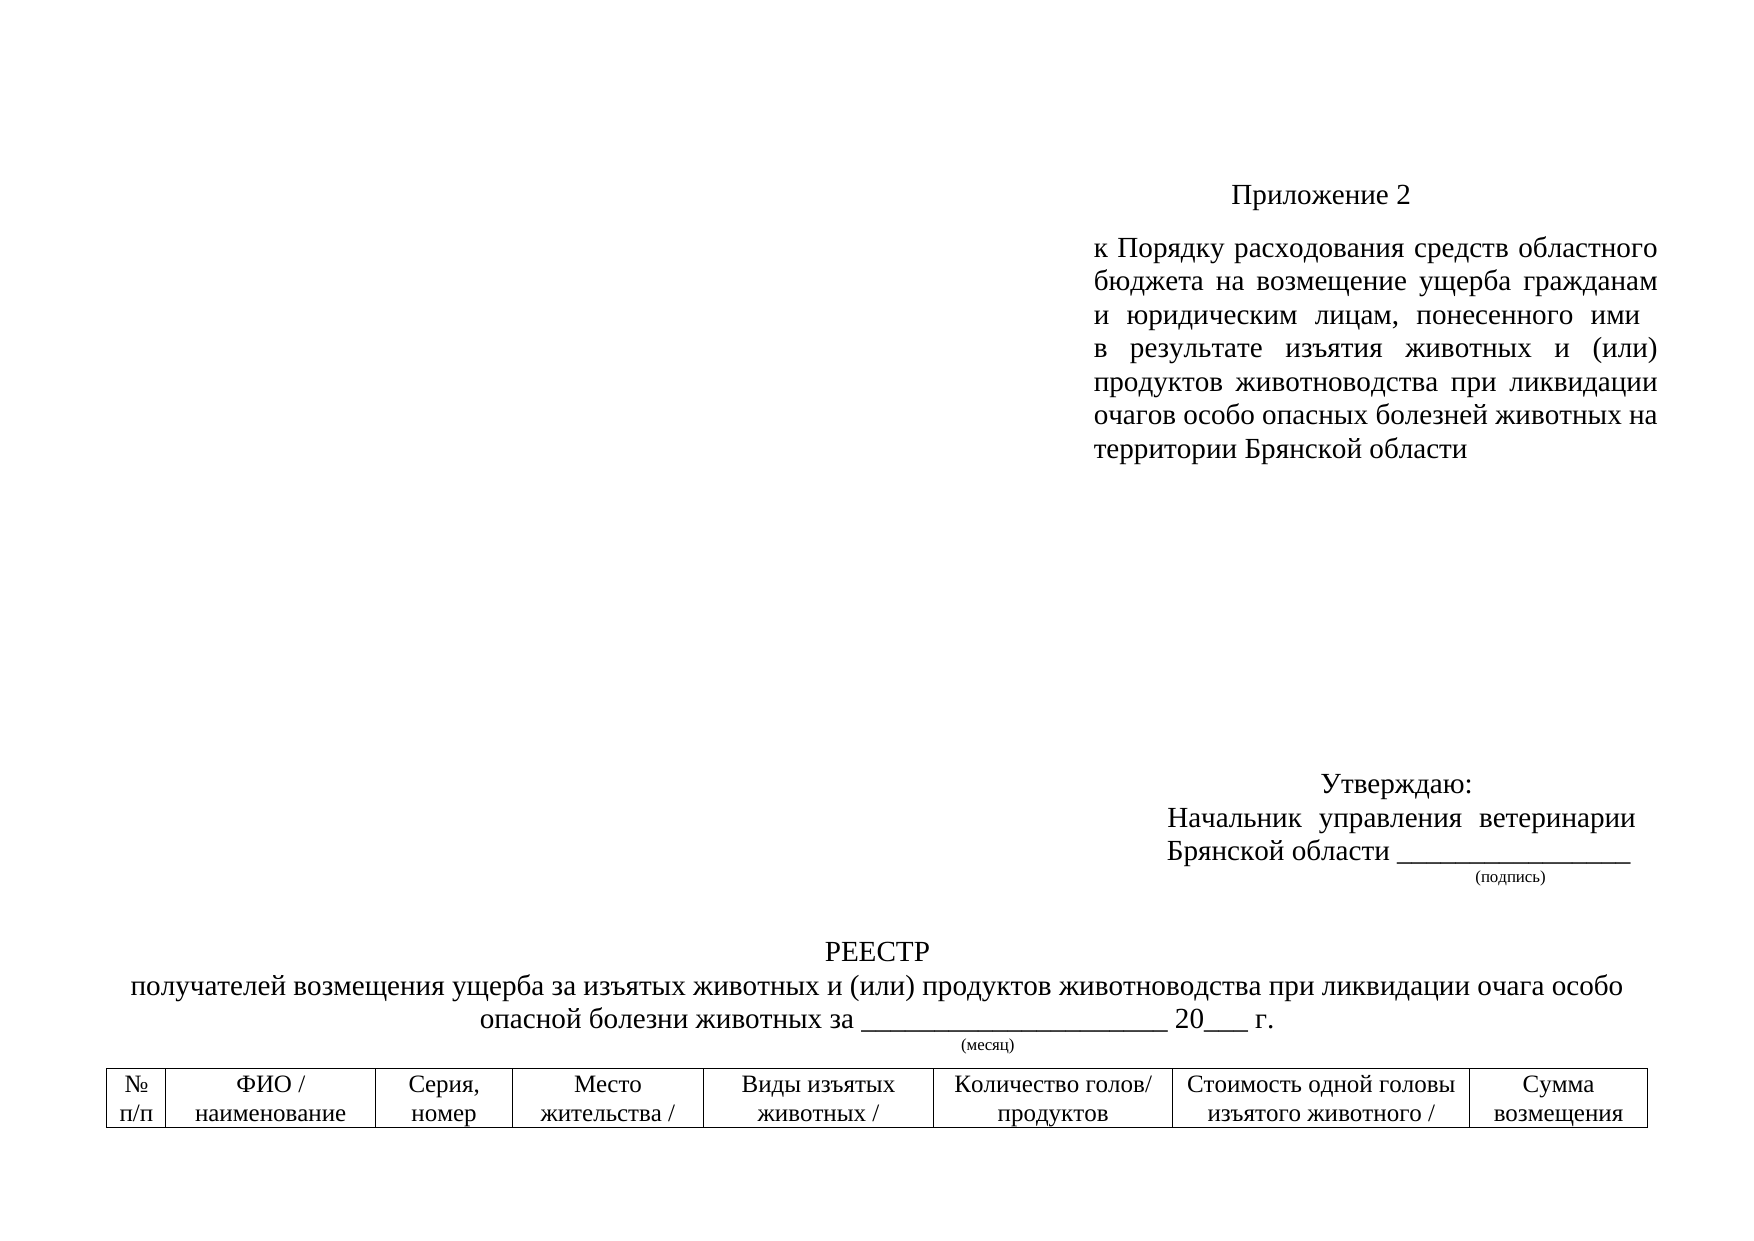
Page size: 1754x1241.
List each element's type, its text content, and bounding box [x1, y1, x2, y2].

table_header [166, 1069, 375, 1127]
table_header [1470, 1069, 1647, 1127]
text РЕЕСТР [118, 934, 1636, 968]
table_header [934, 1069, 1172, 1127]
text получателей возмещения ущерба за изъятых животных и (или) продуктов животноводства при ликвидации очага особо опасной болезни животных за _____________________ 20___ г. [118, 968, 1636, 1035]
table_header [1173, 1069, 1469, 1127]
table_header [704, 1069, 933, 1127]
text Утверждаю: [1167, 766, 1636, 800]
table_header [513, 1069, 703, 1127]
text Начальник управления ветеринарии Брянской области ________________ [1167, 800, 1636, 867]
table_header к Порядку расходования средств областного бюджета на возмещение ущерба гражданам и юридическим лицам, понесенного ими в результате изъятия животных и (или) продуктов животноводства при ликвидации очагов особо опасных болезней животных на территории Брянской области [1082, 230, 1669, 498]
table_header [376, 1069, 512, 1127]
table_header № п/п [107, 1069, 165, 1127]
text Приложение 2 [502, 177, 1636, 211]
text (подпись) [1388, 867, 1636, 901]
text (месяц) [266, 1035, 1636, 1068]
